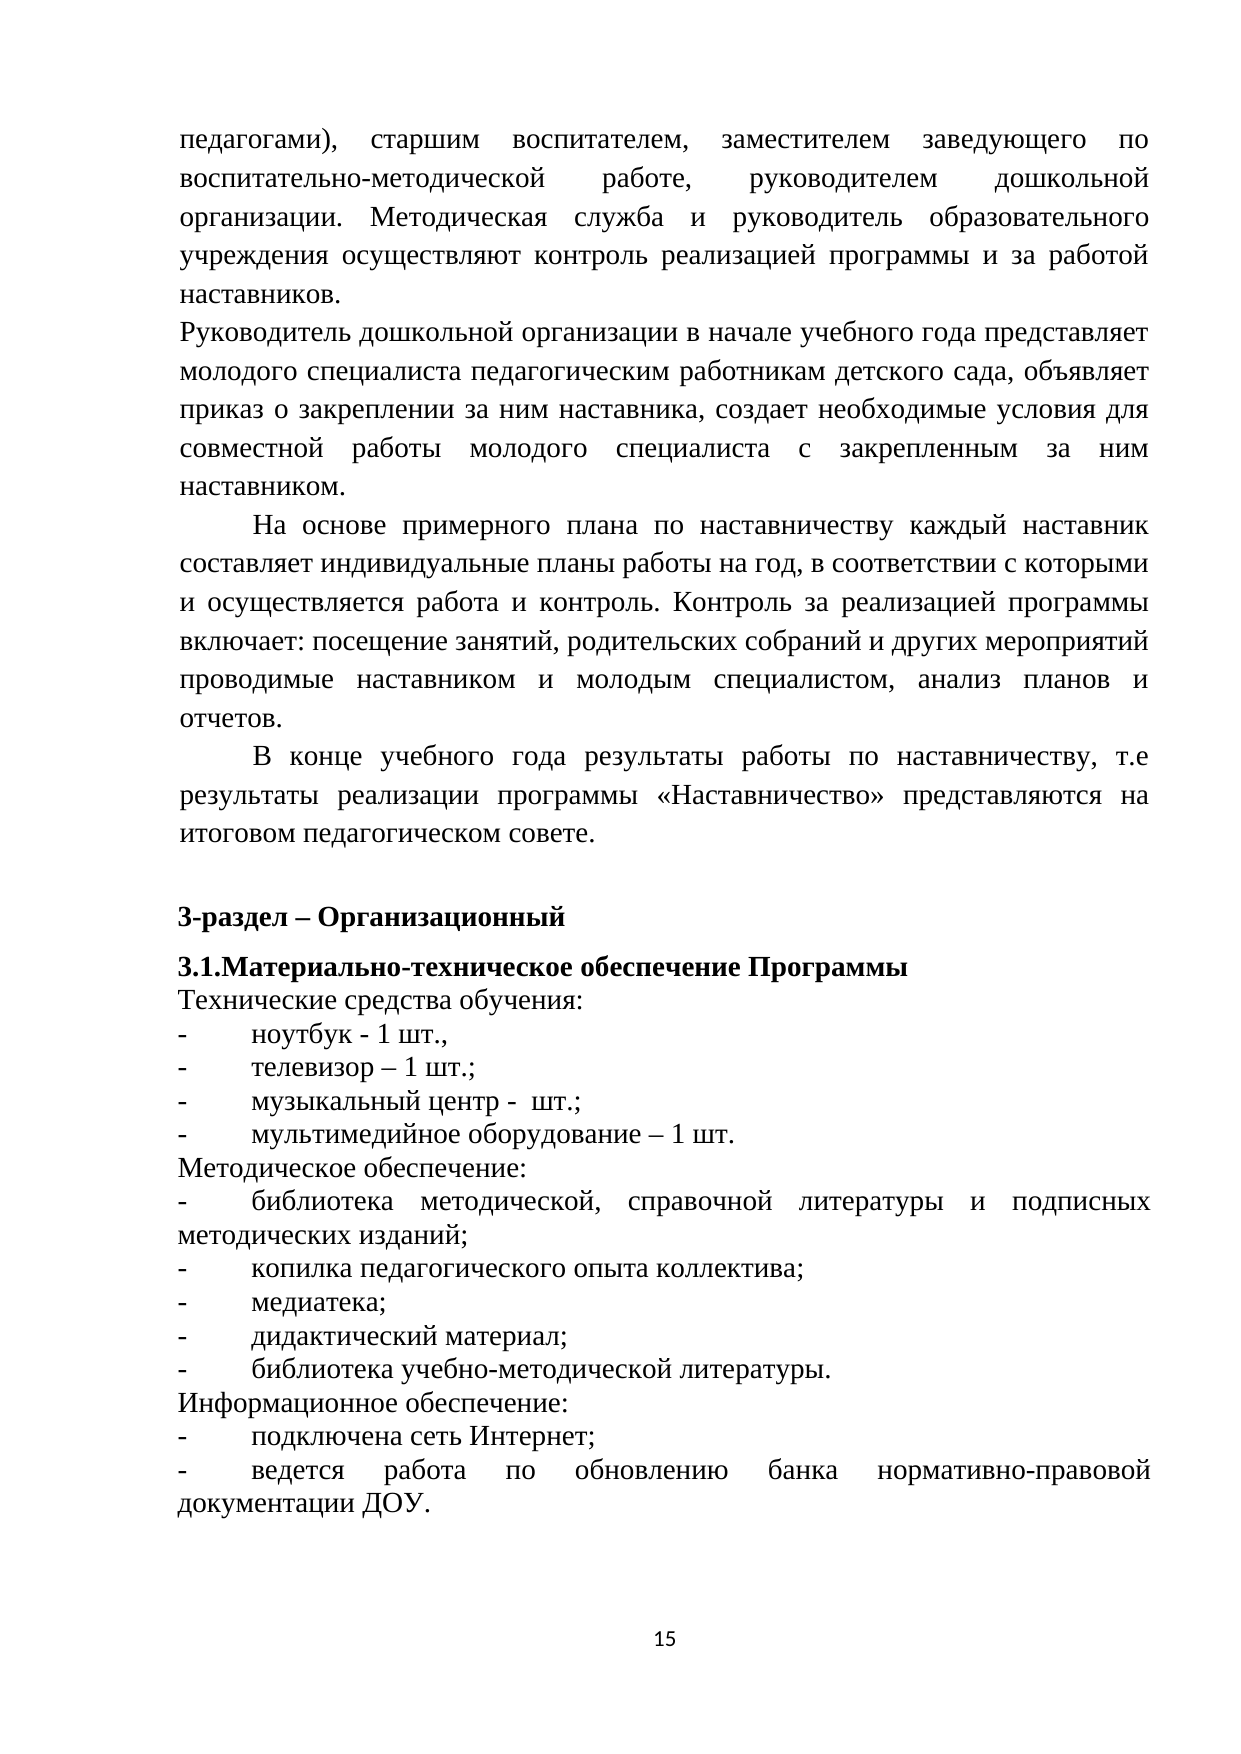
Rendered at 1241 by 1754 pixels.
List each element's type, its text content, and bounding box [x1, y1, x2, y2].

text - подключена сеть Интернет; [177, 1418, 1152, 1452]
text 3-раздел – Организационный [177, 899, 1152, 933]
text - библиотека учебно-методической литературы. [177, 1351, 1152, 1385]
text Информационное обеспечение: [177, 1385, 1152, 1418]
text Руководитель дошкольной организации в начале учебного года представляет молодого специалиста педагогическим работникам детского сада, объявляет приказ о закреплении за ним наставника, создает необходимые условия для совместной работы молодого специалиста с закрепленным за ним наставником. [179, 311, 1149, 503]
text - библиотека методической, справочной литературы и подписных методических изданий; [177, 1183, 1152, 1251]
text - ноутбук - 1 шт., [177, 1016, 1152, 1049]
text - копилка педагогического опыта коллектива; [177, 1251, 1152, 1284]
text - мультимедийное оборудование – 1 шт. [177, 1116, 1152, 1150]
text - медиатека; [177, 1284, 1152, 1318]
text - музыкальный центр - шт.; [177, 1083, 1152, 1116]
text Технические средства обучения: [177, 982, 1152, 1016]
text - телевизор – 1 шт.; [177, 1049, 1152, 1083]
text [179, 118, 1149, 311]
text На основе примерного плана по наставничеству каждый наставник составляет индивидуальные планы работы на год, в соответствии с которыми и осуществляется работа и контроль. Контроль за реализацией программы включает: посещение занятий, родительских собраний и других мероприятий проводимые наставником и молодым специалистом, анализ планов и отчетов. [179, 503, 1149, 735]
text Методическое обеспечение: [177, 1150, 1152, 1183]
text - дидактический материал; [177, 1318, 1152, 1351]
text - ведется работа по обновлению банка нормативно-правовой документации ДОУ. [177, 1452, 1152, 1519]
text 3.1.Материально-техническое обеспечение Программы [177, 949, 1152, 982]
text В конце учебного года результаты работы по наставничеству, т.е результаты реализации программы «Наставничество» представляются на итоговом педагогическом совете. [179, 735, 1149, 850]
